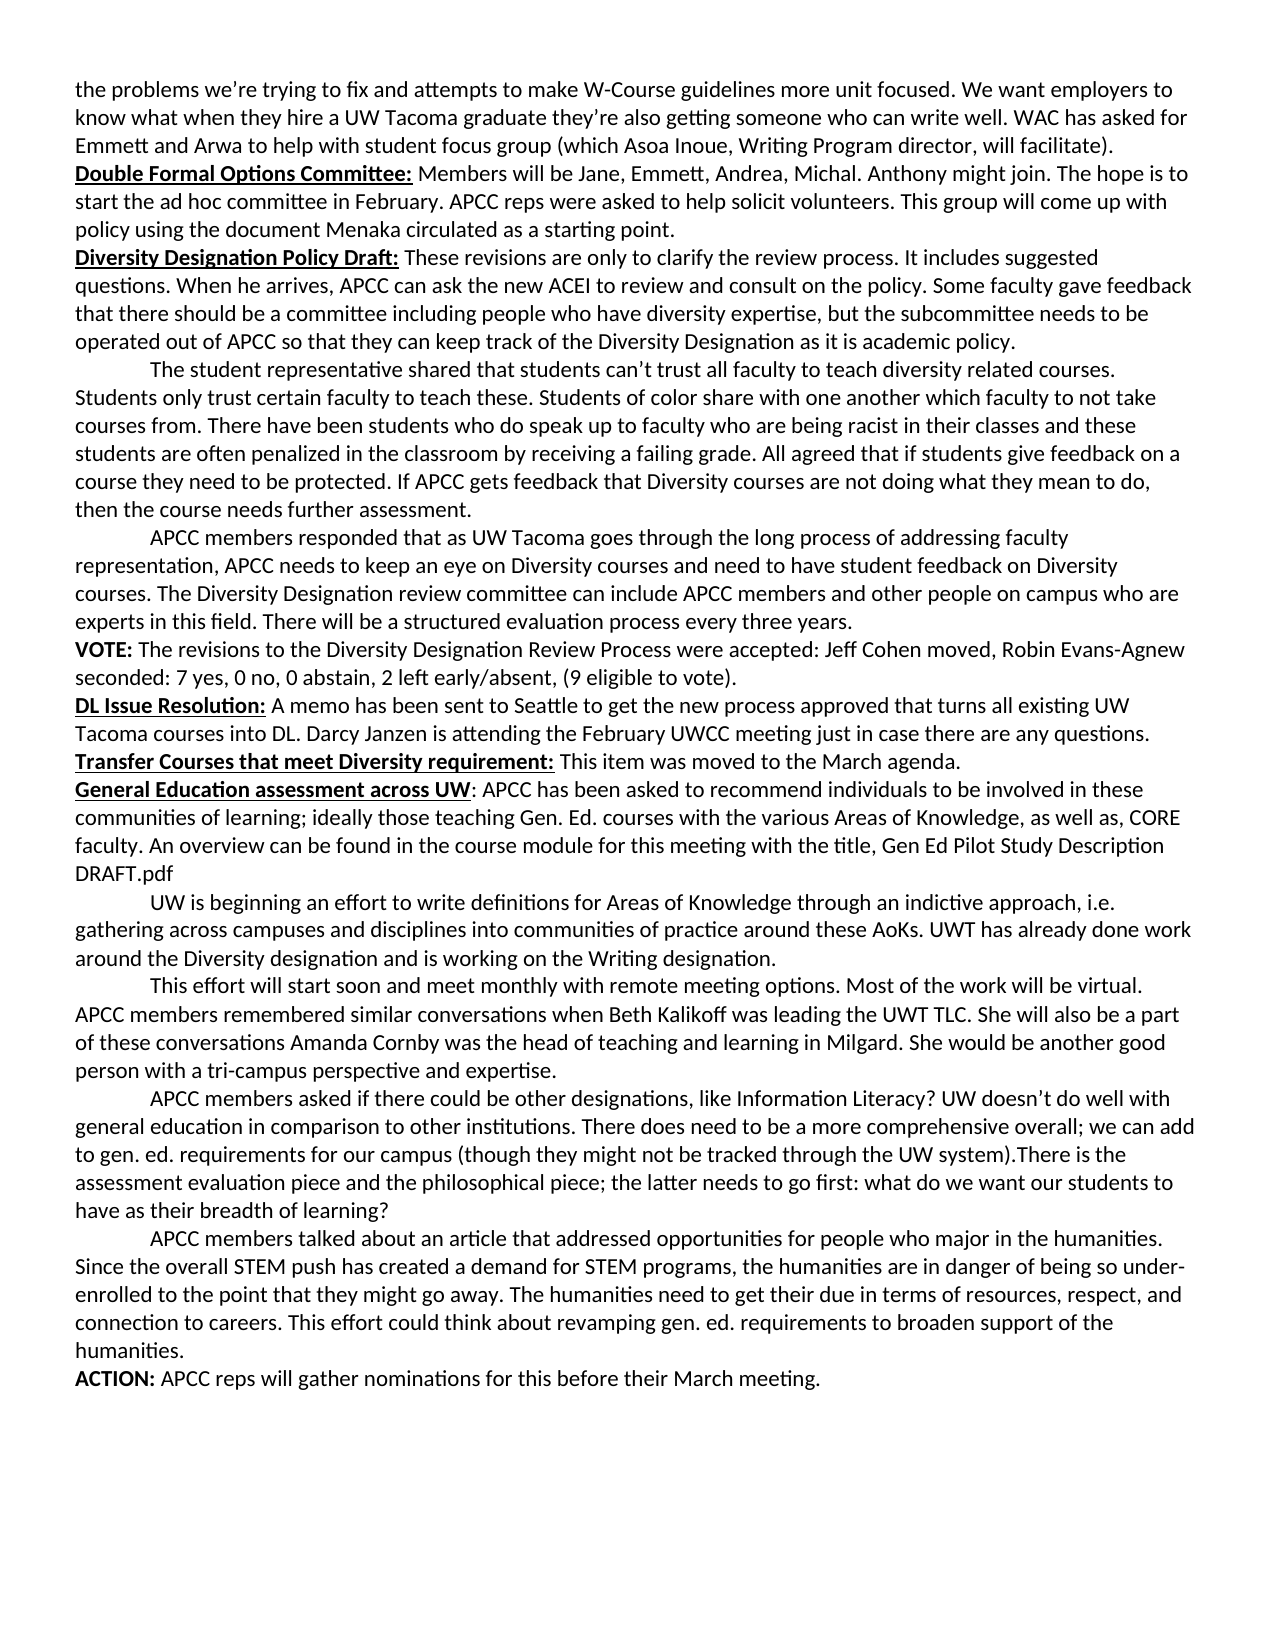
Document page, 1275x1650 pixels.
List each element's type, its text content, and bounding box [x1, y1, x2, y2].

text Transfer Courses that meet Diversity requirement: This item was moved to the March agenda. [75, 747, 1200, 776]
text APCC members remembered similar conversations when Beth Kalikoff was leading the UWT TLC. She will also be a part of these conversations Amanda Cornby was the head of teaching and learning in Milgard. She would be another good person with a tri-campus perspective and expertise. [75, 1000, 1200, 1084]
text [75, 75, 1200, 159]
text APCC members responded that as UW Tacoma goes through the long process of addressing faculty representation, APCC needs to keep an eye on Diversity courses and need to have student feedback on Diversity courses. The Diversity Designation review committee can include APCC members and other people on campus who are experts in this field. There will be a structured evaluation process every three years. [75, 523, 1200, 635]
text Double Formal Options Committee: Members will be Jane, Emmett, Andrea, Michal. Anthony might join. The hope is to start the ad hoc committee in February. APCC reps were asked to help solicit volunteers. This group will come up with policy using the document Menaka circulated as a starting point. [75, 159, 1200, 243]
text ACTION: APCC reps will gather nominations for this before their March meeting. [75, 1364, 1200, 1392]
text General Education assessment across UW: APCC has been asked to recommend individuals to be involved in these communities of learning; ideally those teaching Gen. Ed. courses with the various Areas of Knowledge, as well as, CORE faculty. An overview can be found in the course module for this meeting with the title, Gen Ed Pilot Study Description DRAFT.pdf [75, 776, 1200, 888]
text VOTE: The revisions to the Diversity Designation Review Process were accepted: Jeff Cohen moved, Robin Evans-Agnew seconded: 7 yes, 0 no, 0 abstain, 2 left early/absent, (9 eligible to vote). [75, 635, 1200, 691]
text The student representative shared that students can’t trust all faculty to teach diversity related courses. Students only trust certain faculty to teach these. Students of color share with one another which faculty to not take courses from. There have been students who do speak up to faculty who are being racist in their classes and these students are often penalized in the classroom by receiving a failing grade. All agreed that if students give feedback on a course they need to be protected. If APCC gets feedback that Diversity courses are not doing what they mean to do, then the course needs further assessment. [75, 355, 1200, 523]
text DL Issue Resolution: A memo has been sent to Seattle to get the new process approved that turns all existing UW Tacoma courses into DL. Darcy Janzen is attending the February UWCC meeting just in case there are any questions. [75, 691, 1200, 747]
text Diversity Designation Policy Draft: These revisions are only to clarify the review process. It includes suggested questions. When he arrives, APCC can ask the new ACEI to review and consult on the policy. Some faculty gave feedback that there should be a committee including people who have diversity expertise, but the subcommittee needs to be operated out of APCC so that they can keep track of the Diversity Designation as it is academic policy. [75, 243, 1200, 355]
text APCC members talked about an article that addressed opportunities for people who major in the humanities. Since the overall STEM push has created a demand for STEM programs, the humanities are in danger of being so under-enrolled to the point that they might go away. The humanities need to get their due in terms of resources, respect, and connection to careers. This effort could think about revamping gen. ed. requirements to broaden support of the humanities. [75, 1224, 1200, 1364]
text APCC members asked if there could be other designations, like Information Literacy? UW doesn’t do well with general education in comparison to other institutions. There does need to be a more comprehensive overall; we can add to gen. ed. requirements for our campus (though they might not be tracked through the UW system).There is the assessment evaluation piece and the philosophical piece; the latter needs to go first: what do we want our students to have as their breadth of learning? [75, 1084, 1200, 1224]
text UW is beginning an effort to write definitions for Areas of Knowledge through an indictive approach, i.e. gathering across campuses and disciplines into communities of practice around these AoKs. UWT has already done work around the Diversity designation and is working on the Writing designation. [75, 888, 1200, 972]
text This effort will start soon and meet monthly with remote meeting options. Most of the work will be virtual. [75, 972, 1200, 1000]
